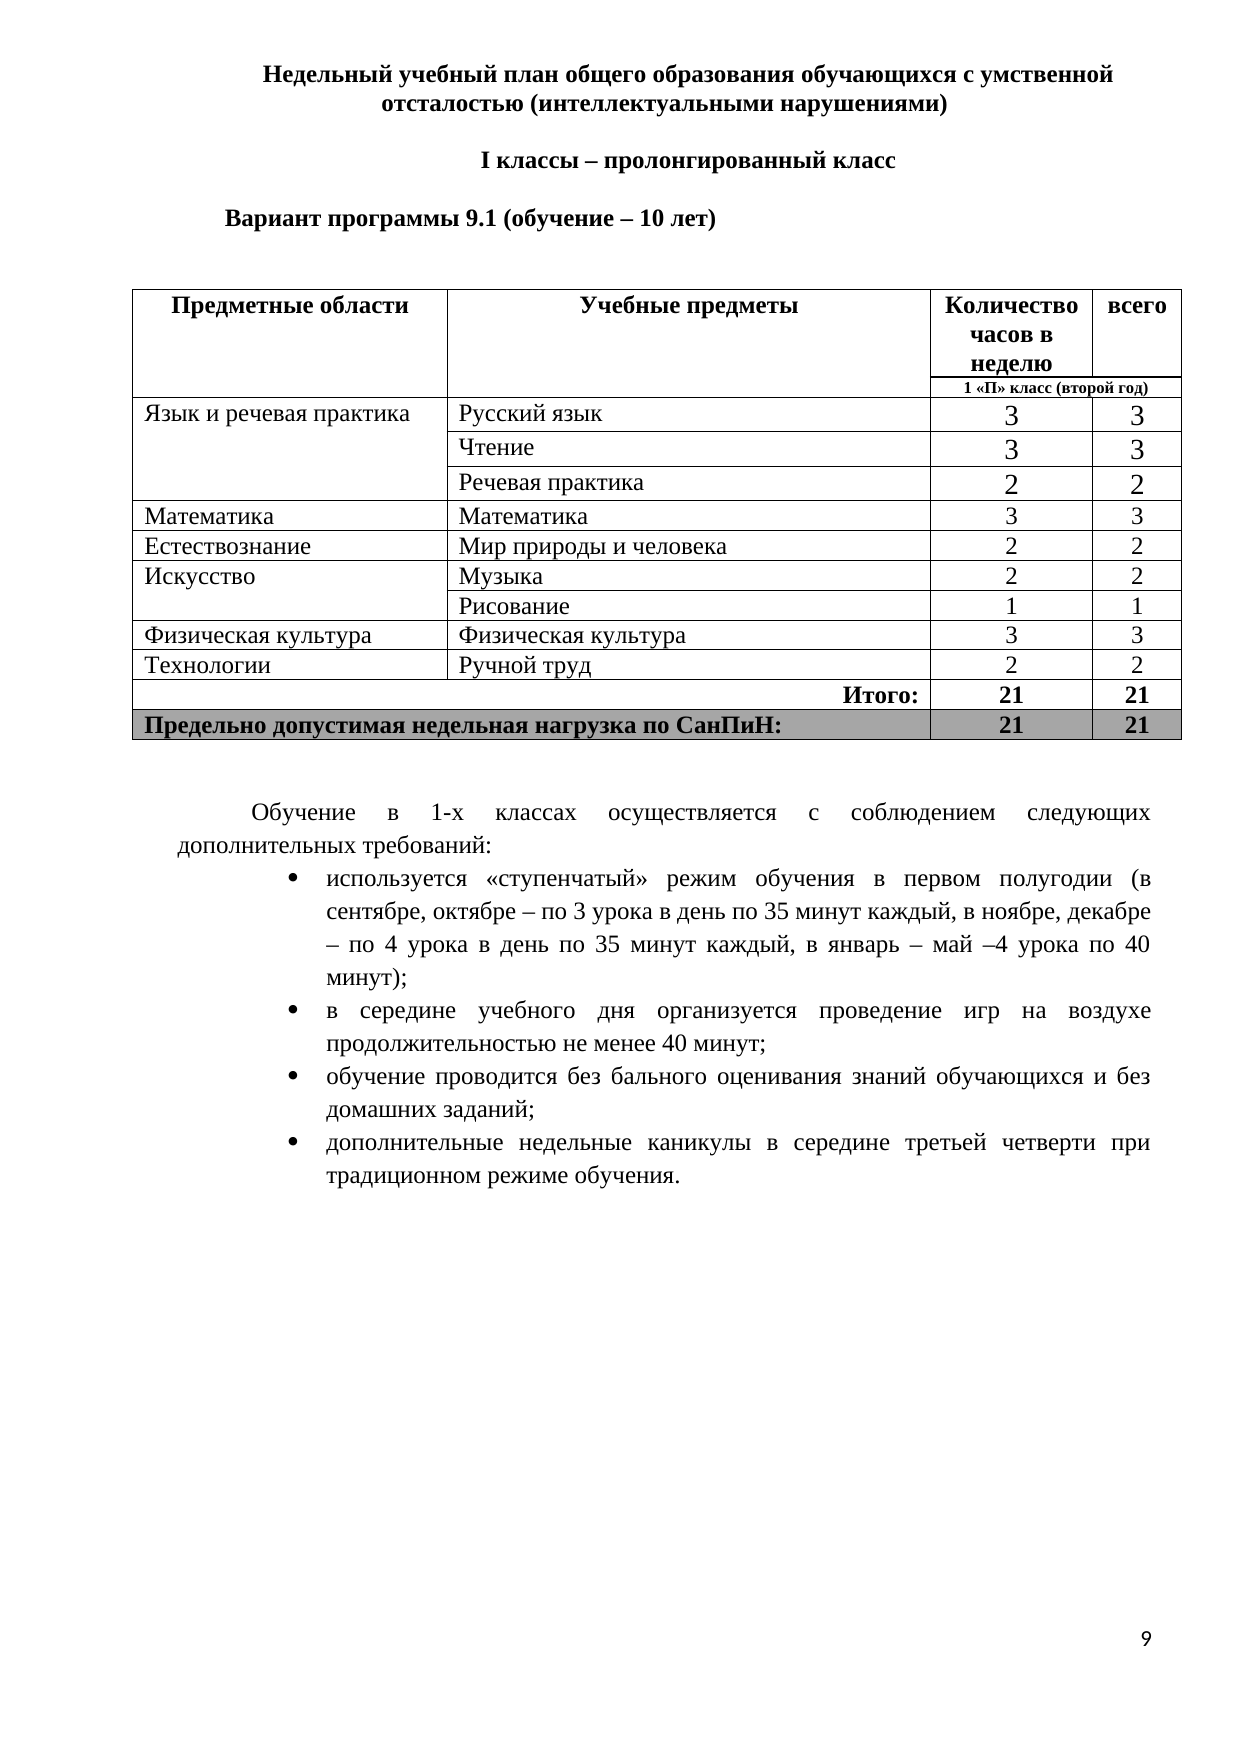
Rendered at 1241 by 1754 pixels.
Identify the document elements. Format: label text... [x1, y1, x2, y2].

table_cell 2 [1093, 561, 1181, 590]
table_cell Мир природы и человека [448, 531, 930, 560]
table_cell Предельно допустимая недельная нагрузка по СанПиН: [133, 710, 930, 739]
table_header Учебные предметы [448, 290, 930, 397]
table_cell 3 [1093, 501, 1181, 530]
table_cell 21 [1093, 680, 1181, 709]
table_cell 1 «П» класс (второй год) [931, 378, 1181, 397]
table_cell Физическая культура [133, 621, 447, 649]
table_cell Математика [133, 501, 447, 530]
table_cell 3 [931, 432, 1092, 466]
text Обучение в 1-х классах осуществляется с соблюдением следующих дополнительных требований: [177, 797, 1152, 859]
table_cell Чтение [448, 432, 930, 466]
table_cell 2 [1093, 467, 1181, 500]
table_cell Математика [448, 501, 930, 530]
text Недельный учебный план общего образования обучающихся с умственной отсталостью (интеллектуальными нарушениями) [177, 59, 1152, 117]
table_cell 21 [931, 710, 1092, 739]
list дополнительные недельные каникулы в середине третьей четверти при традиционном режиме обучения. [288, 1127, 1152, 1189]
table_cell 2 [931, 467, 1092, 500]
table_cell Музыка [448, 561, 930, 590]
list в середине учебного дня организуется проведение игр на воздухе продолжительностью не менее 40 минут; [288, 995, 1152, 1057]
table_cell Естествознание [133, 531, 447, 560]
table_cell 2 [931, 561, 1092, 590]
table_cell 3 [1093, 432, 1181, 466]
table_cell Русский язык [448, 398, 930, 431]
list обучение проводится без бального оценивания знаний обучающихся и без домашних заданий; [288, 1061, 1152, 1123]
list используется «ступенчатый» режим обучения в первом полугодии (в сентябре, октябре – по 3 урока в день по 35 минут каждый, в ноябре, декабре – по 4 урока в день по 35 минут каждый, в январь – май –4 урока по 40 минут); [288, 863, 1152, 991]
table_cell 3 [1093, 621, 1181, 649]
table_cell Язык и речевая практика [133, 398, 447, 500]
table_cell 21 [1093, 710, 1181, 739]
table_header Предметные области [133, 290, 447, 397]
text Вариант программы 9.1 (обучение – 10 лет) [177, 203, 1152, 232]
table_cell 2 [931, 531, 1092, 560]
table_header всего [1093, 290, 1181, 376]
table_cell Ручной труд [448, 650, 930, 679]
table_cell Рисование [448, 591, 930, 619]
table_cell 3 [931, 501, 1092, 530]
text I классы – пролонгированный класс [177, 145, 1152, 174]
table_cell 3 [931, 398, 1092, 431]
table_header Количество часов в неделю [931, 290, 1092, 376]
table_cell 3 [1093, 398, 1181, 431]
table_cell Технологии [133, 650, 447, 679]
table_cell Итого: [133, 680, 930, 709]
table_cell 1 [1093, 591, 1181, 619]
table_cell 1 [931, 591, 1092, 619]
table_cell 3 [931, 621, 1092, 649]
table_cell 2 [1093, 531, 1181, 560]
table_cell 2 [1093, 650, 1181, 679]
table_cell Физическая культура [448, 621, 930, 649]
table_cell Речевая практика [448, 467, 930, 500]
table_cell 2 [931, 650, 1092, 679]
table_cell Искусство [133, 561, 447, 619]
table_cell 21 [931, 680, 1092, 709]
